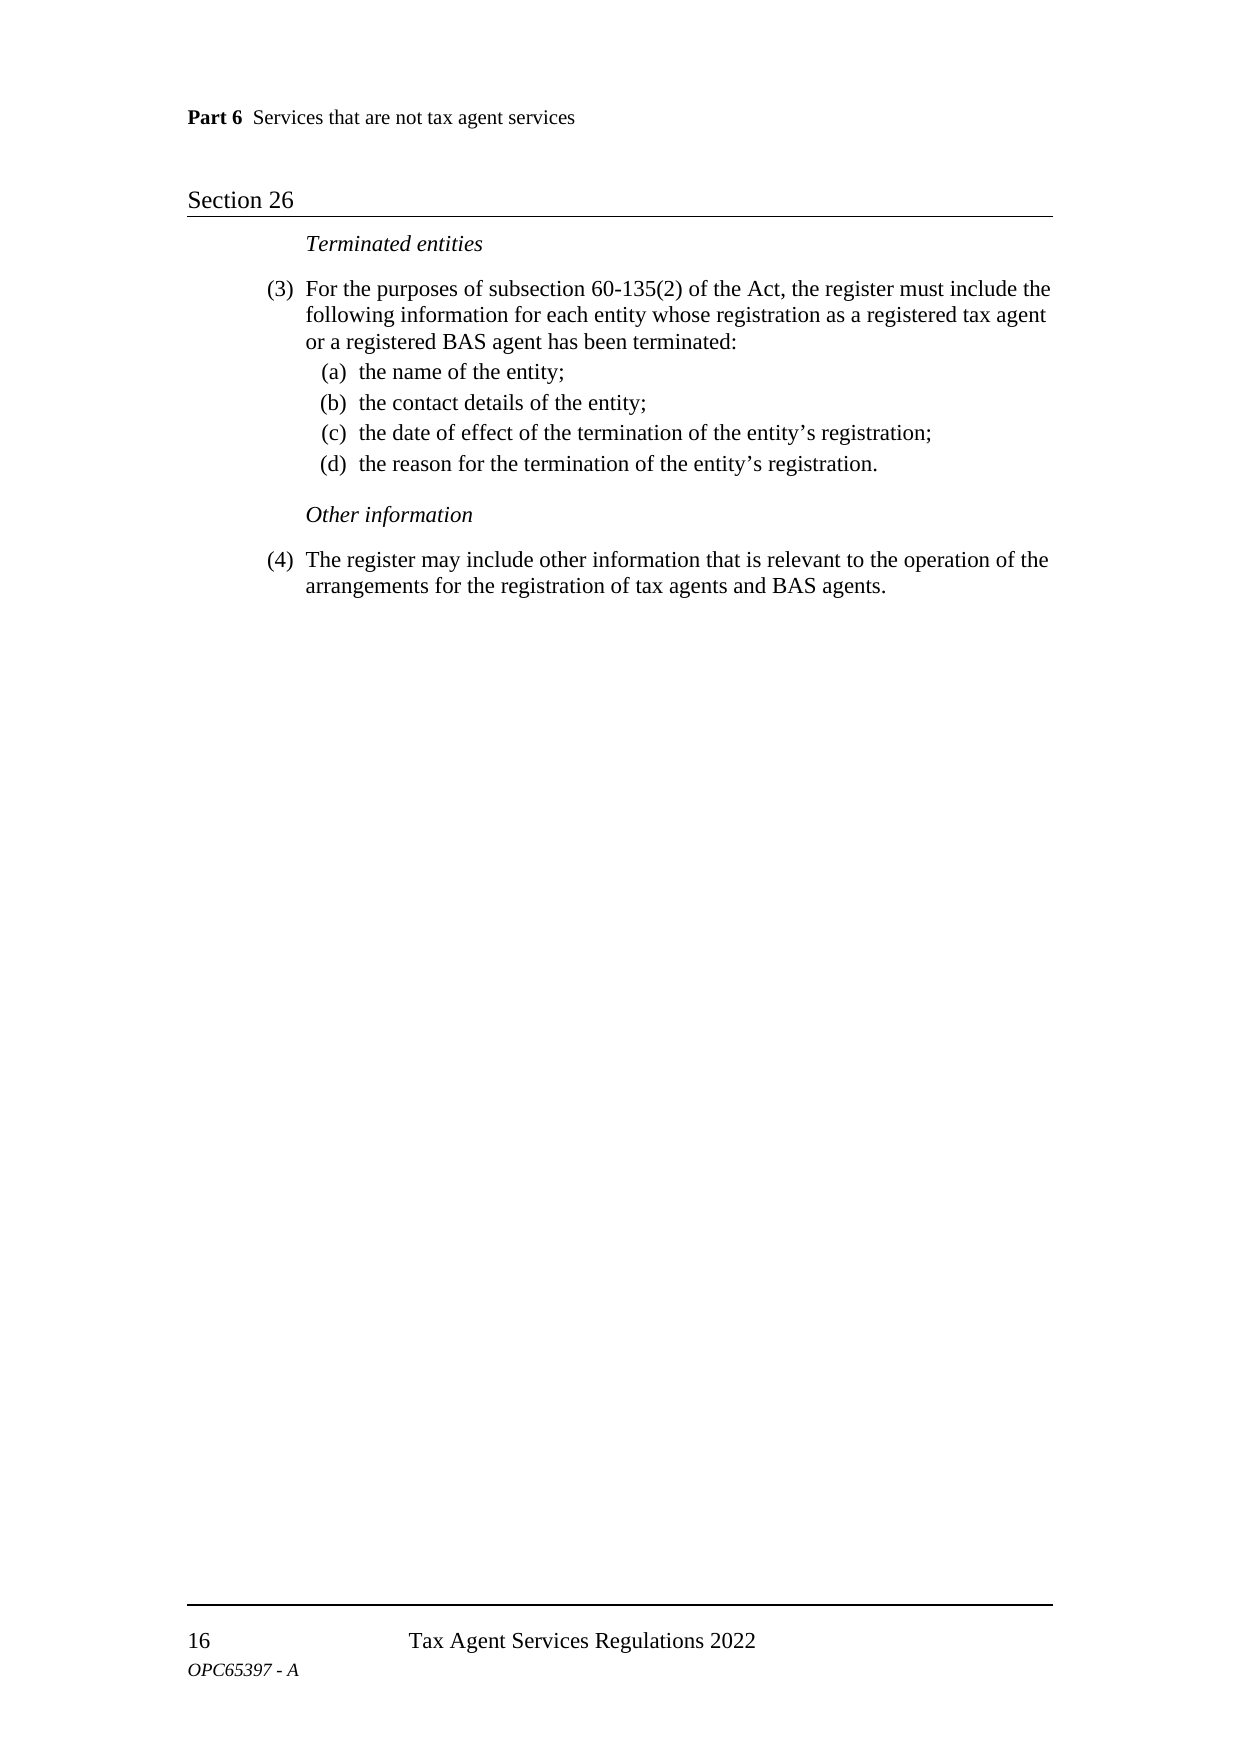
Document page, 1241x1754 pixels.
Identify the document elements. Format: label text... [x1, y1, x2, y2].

text Other information [305, 501, 1053, 527]
text (a) the name of the entity; [187, 358, 1053, 384]
text (d) the reason for the termination of the entity’s registration. [187, 450, 1053, 476]
text (c) the date of effect of the termination of the entity’s registration; [187, 419, 1053, 446]
text Terminated entities [305, 230, 1053, 256]
text (3) For the purposes of subsection 60-135(2) of the Act, the register must include the following information for each entity whose registration as a registered tax agent or a registered BAS agent has been terminated: [187, 275, 1053, 354]
text (4) The register may include other information that is relevant to the operation of the arrangements for the registration of tax agents and BAS agents. [187, 546, 1053, 599]
text (b) the contact details of the entity; [187, 389, 1053, 415]
